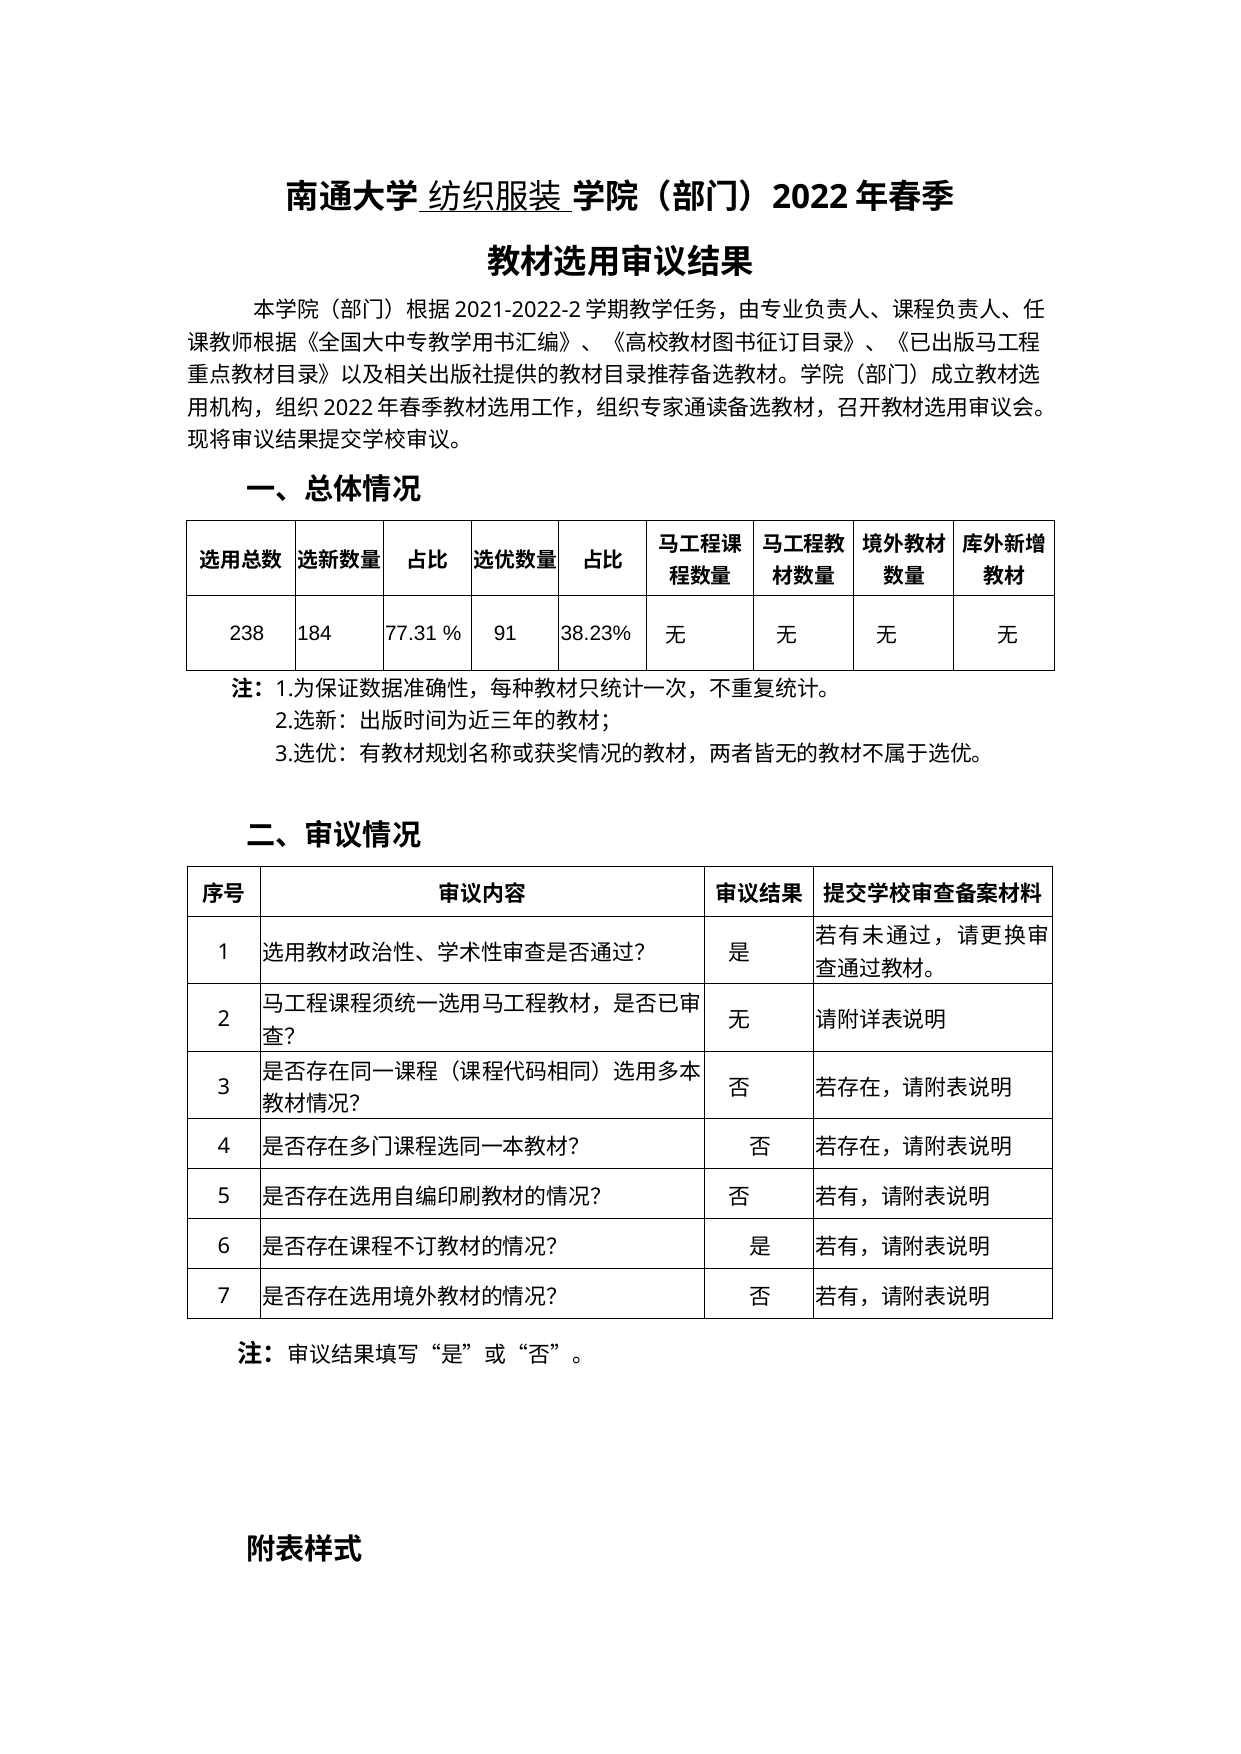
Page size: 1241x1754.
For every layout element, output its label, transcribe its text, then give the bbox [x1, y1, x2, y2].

table_header 审议结果 [705, 867, 813, 916]
table_cell 4 [188, 1119, 260, 1168]
table_header 占比 [384, 521, 471, 594]
table_header 选优数量 [472, 521, 558, 594]
table_cell 91 [472, 596, 558, 669]
text 注：审议结果填写“是”或“否”。 [187, 1319, 1053, 1384]
table_cell 是否存在课程不订教材的情况？ [261, 1219, 704, 1268]
table_header 库外新增教材 [954, 521, 1054, 594]
table_header 提交学校审查备案材料 [814, 867, 1052, 916]
table_header 马工程教材数量 [754, 521, 853, 594]
table_cell 若存在，请附表说明 [814, 1052, 1052, 1118]
table_cell 3 [188, 1052, 260, 1118]
table_cell 2 [188, 984, 260, 1051]
table_header 审议内容 [261, 867, 704, 916]
table_cell 无 [647, 596, 753, 669]
table_cell 否 [705, 1169, 813, 1218]
table_cell 是否存在多门课程选同一本教材？ [261, 1119, 704, 1168]
table_cell 是否存在选用自编印刷教材的情况？ [261, 1169, 704, 1218]
table_cell 若有，请附表说明 [814, 1269, 1052, 1318]
table_cell 是 [705, 917, 813, 983]
text 2.选新：出版时间为近三年的教材； [187, 703, 1053, 736]
text 南通大学 纺织服装 学院（部门）2022年春季 [187, 162, 1053, 227]
table_cell 6 [188, 1219, 260, 1268]
text 附表样式 [187, 1514, 1053, 1579]
text 注：1.为保证数据准确性，每种教材只统计一次，不重复统计。 [187, 671, 1053, 703]
table_cell 选用教材政治性、学术性审查是否通过？ [261, 917, 704, 983]
table_cell 请附详表说明 [814, 984, 1052, 1051]
table_cell 38.23% [559, 596, 646, 669]
table_cell 否 [705, 1052, 813, 1118]
table_cell 无 [854, 596, 953, 669]
table_header 序号 [188, 867, 260, 916]
table_cell 是 [705, 1219, 813, 1268]
text 二、审议情况 [187, 801, 1053, 866]
table_header 境外教材数量 [854, 521, 953, 594]
table_cell 若有，请附表说明 [814, 1219, 1052, 1268]
table_cell 77.31 % [384, 596, 471, 669]
table_header 占比 [559, 521, 646, 594]
table_header 马工程课程数量 [647, 521, 753, 594]
table_cell 否 [705, 1269, 813, 1318]
table_cell 是否存在选用境外教材的情况？ [261, 1269, 704, 1318]
table_cell 若存在，请附表说明 [814, 1119, 1052, 1168]
table_cell 5 [188, 1169, 260, 1218]
text 一、总体情况 [187, 454, 1053, 519]
table_cell 184 [296, 596, 383, 669]
table_cell 无 [754, 596, 853, 669]
text 3.选优：有教材规划名称或获奖情况的教材，两者皆无的教材不属于选优。 [187, 736, 1053, 768]
text 本学院（部门）根据2021-2022-2学期教学任务，由专业负责人、课程负责人、任课教师根据《全国大中专教学用书汇编》、《高校教材图书征订目录》、《已出版马工程重点教材目录》以及相关出版社提供的教材目录推荐备选教材。学院（部门）成立教材选用机构，组织2022年春季教材选用工作，组织专家通读备选教材，召开教材选用审议会。现将审议结果提交学校审议。 [187, 292, 1053, 454]
table_cell 1 [188, 917, 260, 983]
table_cell 若有，请附表说明 [814, 1169, 1052, 1218]
table_cell 无 [705, 984, 813, 1051]
table_cell 7 [188, 1269, 260, 1318]
table_header 选新数量 [296, 521, 383, 594]
table_cell 若有未通过，请更换审查通过教材。 [814, 917, 1052, 983]
table_cell 是否存在同一课程（课程代码相同）选用多本教材情况？ [261, 1052, 704, 1118]
table_header 选用总数 [187, 521, 295, 594]
table_cell 否 [705, 1119, 813, 1168]
text 教材选用审议结果 [187, 227, 1053, 292]
table_cell 无 [954, 596, 1054, 669]
table_cell 马工程课程须统一选用马工程教材，是否已审查？ [261, 984, 704, 1051]
table_cell 238 [187, 596, 295, 669]
